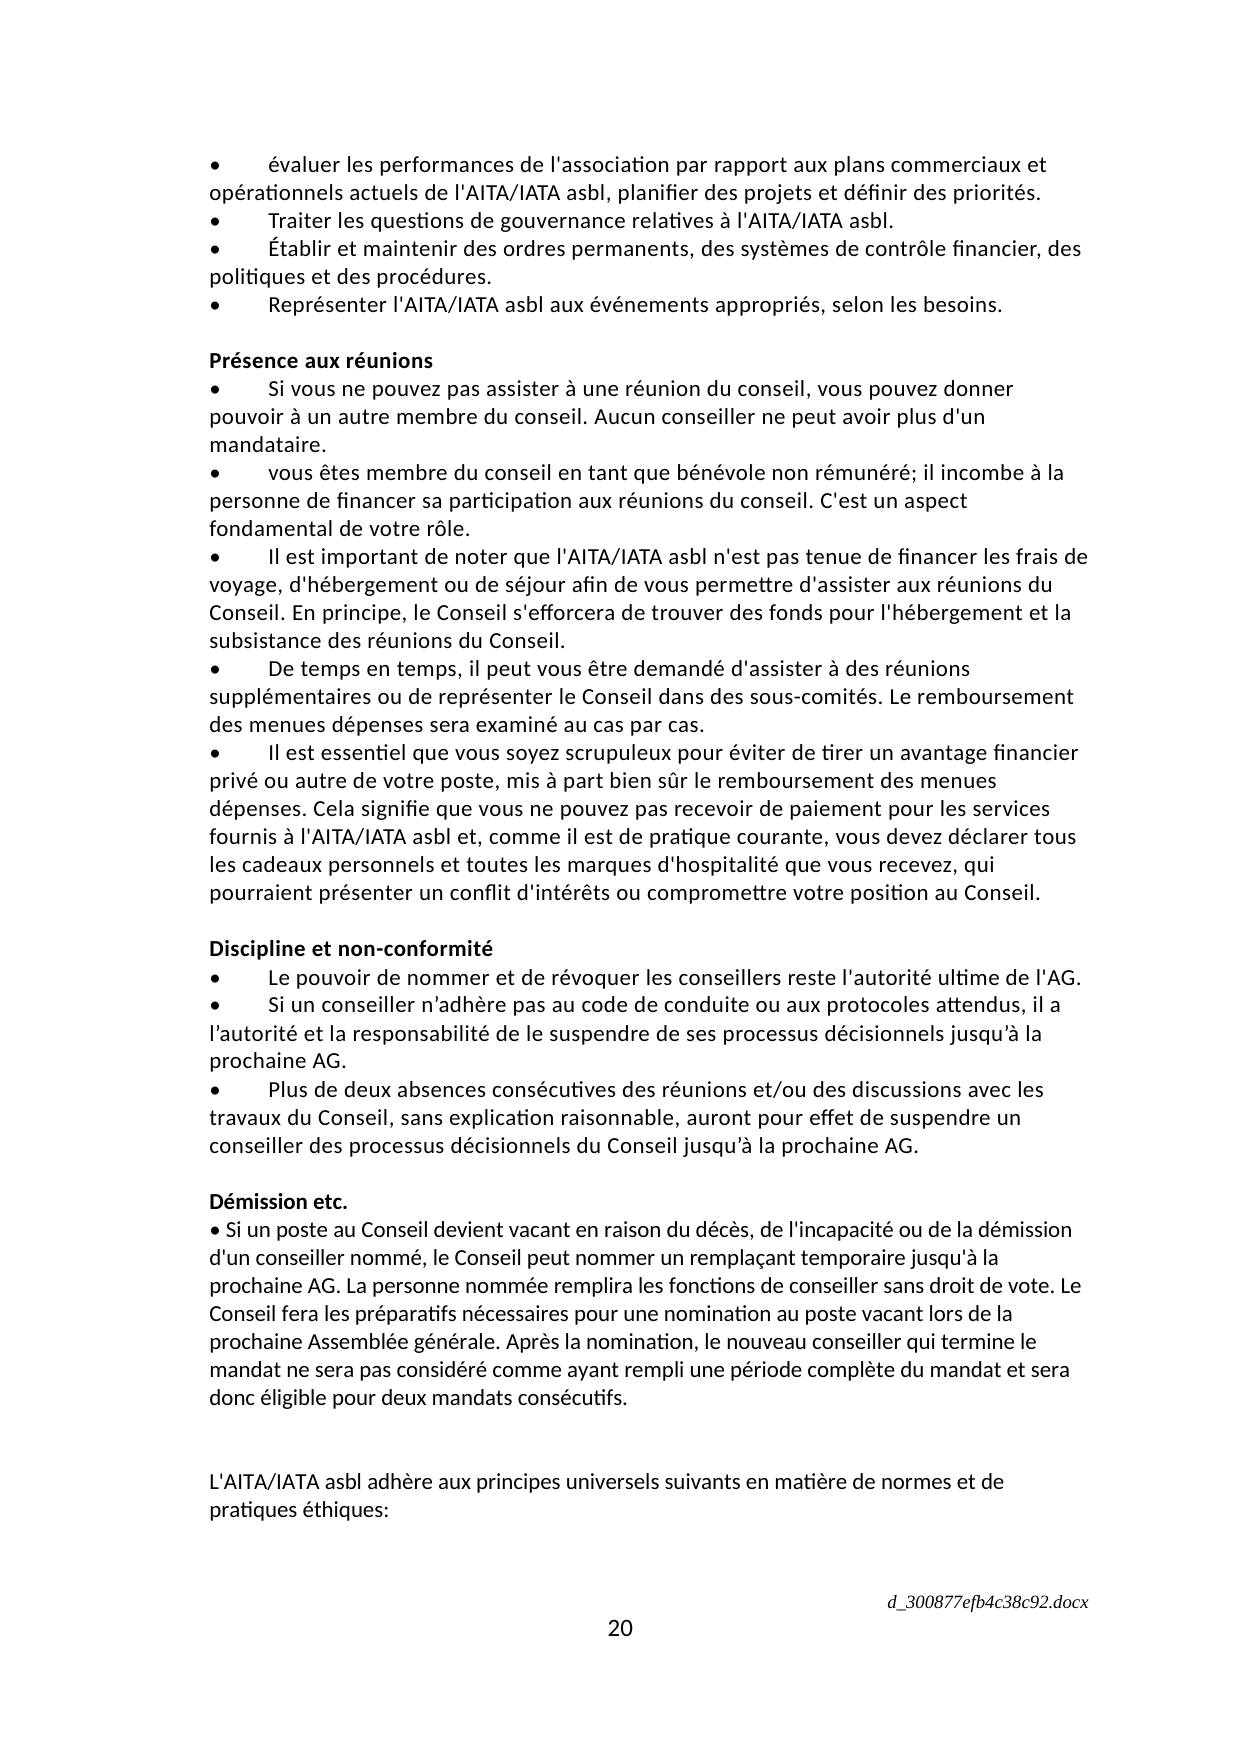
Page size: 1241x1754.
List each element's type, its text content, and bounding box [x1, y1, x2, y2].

list évaluer les performances de l'association par rapport aux plans commerciaux et opérationnels actuels de l'AITA/IATA asbl, planifier des projets et définir des priorités. [209, 150, 1090, 206]
list Si vous ne pouvez pas assister à une réunion du conseil, vous pouvez donner pouvoir à un autre membre du conseil. Aucun conseiller ne peut avoir plus d'un mandataire. [209, 374, 1090, 458]
list Plus de deux absences consécutives des réunions et/ou des discussions avec les travaux du Conseil, sans explication raisonnable, auront pour effet de suspendre un conseiller des processus décisionnels du Conseil jusqu’à la prochaine AG. [209, 1075, 1090, 1159]
list Il est important de noter que l'AITA/IATA asbl n'est pas tenue de financer les frais de voyage, d'hébergement ou de séjour afin de vous permettre d'assister aux réunions du Conseil. En principe, le Conseil s'efforcera de trouver des fonds pour l'hébergement et la subsistance des réunions du Conseil. [209, 542, 1090, 654]
text Discipline et non-conformité [209, 934, 1090, 963]
text Présence aux réunions [209, 346, 1090, 374]
text • Si un poste au Conseil devient vacant en raison du décès, de l'incapacité ou de la démission d'un conseiller nommé, le Conseil peut nommer un remplaçant temporaire jusqu'à la prochaine AG. La personne nommée remplira les fonctions de conseiller sans droit de vote. Le Conseil fera les préparatifs nécessaires pour une nomination au poste vacant lors de la prochaine Assemblée générale. Après la nomination, le nouveau conseiller qui termine le mandat ne sera pas considéré comme ayant rempli une période complète du mandat et sera donc éligible pour deux mandats consécutifs. [209, 1215, 1090, 1411]
list Si un conseiller n’adhère pas au code de conduite ou aux protocoles attendus, il a l’autorité et la responsabilité de le suspendre de ses processus décisionnels jusqu’à la prochaine AG. [209, 991, 1090, 1075]
list Représenter l'AITA/IATA asbl aux événements appropriés, selon les besoins. [209, 290, 1090, 318]
list Établir et maintenir des ordres permanents, des systèmes de contrôle financier, des politiques et des procédures. [209, 234, 1090, 290]
list Traiter les questions de gouvernance relatives à l'AITA/IATA asbl. [209, 206, 1090, 234]
list De temps en temps, il peut vous être demandé d'assister à des réunions supplémentaires ou de représenter le Conseil dans des sous-comités. Le remboursement des menues dépenses sera examiné au cas par cas. [209, 654, 1090, 738]
list Le pouvoir de nommer et de révoquer les conseillers reste l'autorité ultime de l'AG. [209, 963, 1090, 991]
text Démission etc. [209, 1187, 1090, 1215]
text L'AITA/IATA asbl adhère aux principes universels suivants en matière de normes et de pratiques éthiques: [209, 1467, 1090, 1523]
list Il est essentiel que vous soyez scrupuleux pour éviter de tirer un avantage financier privé ou autre de votre poste, mis à part bien sûr le remboursement des menues dépenses. Cela signifie que vous ne pouvez pas recevoir de paiement pour les services fournis à l'AITA/IATA asbl et, comme il est de pratique courante, vous devez déclarer tous les cadeaux personnels et toutes les marques d'hospitalité que vous recevez, qui pourraient présenter un conflit d'intérêts ou compromettre votre position au Conseil. [209, 738, 1090, 907]
list vous êtes membre du conseil en tant que bénévole non rémunéré; il incombe à la personne de financer sa participation aux réunions du conseil. C'est un aspect fondamental de votre rôle. [209, 458, 1090, 542]
